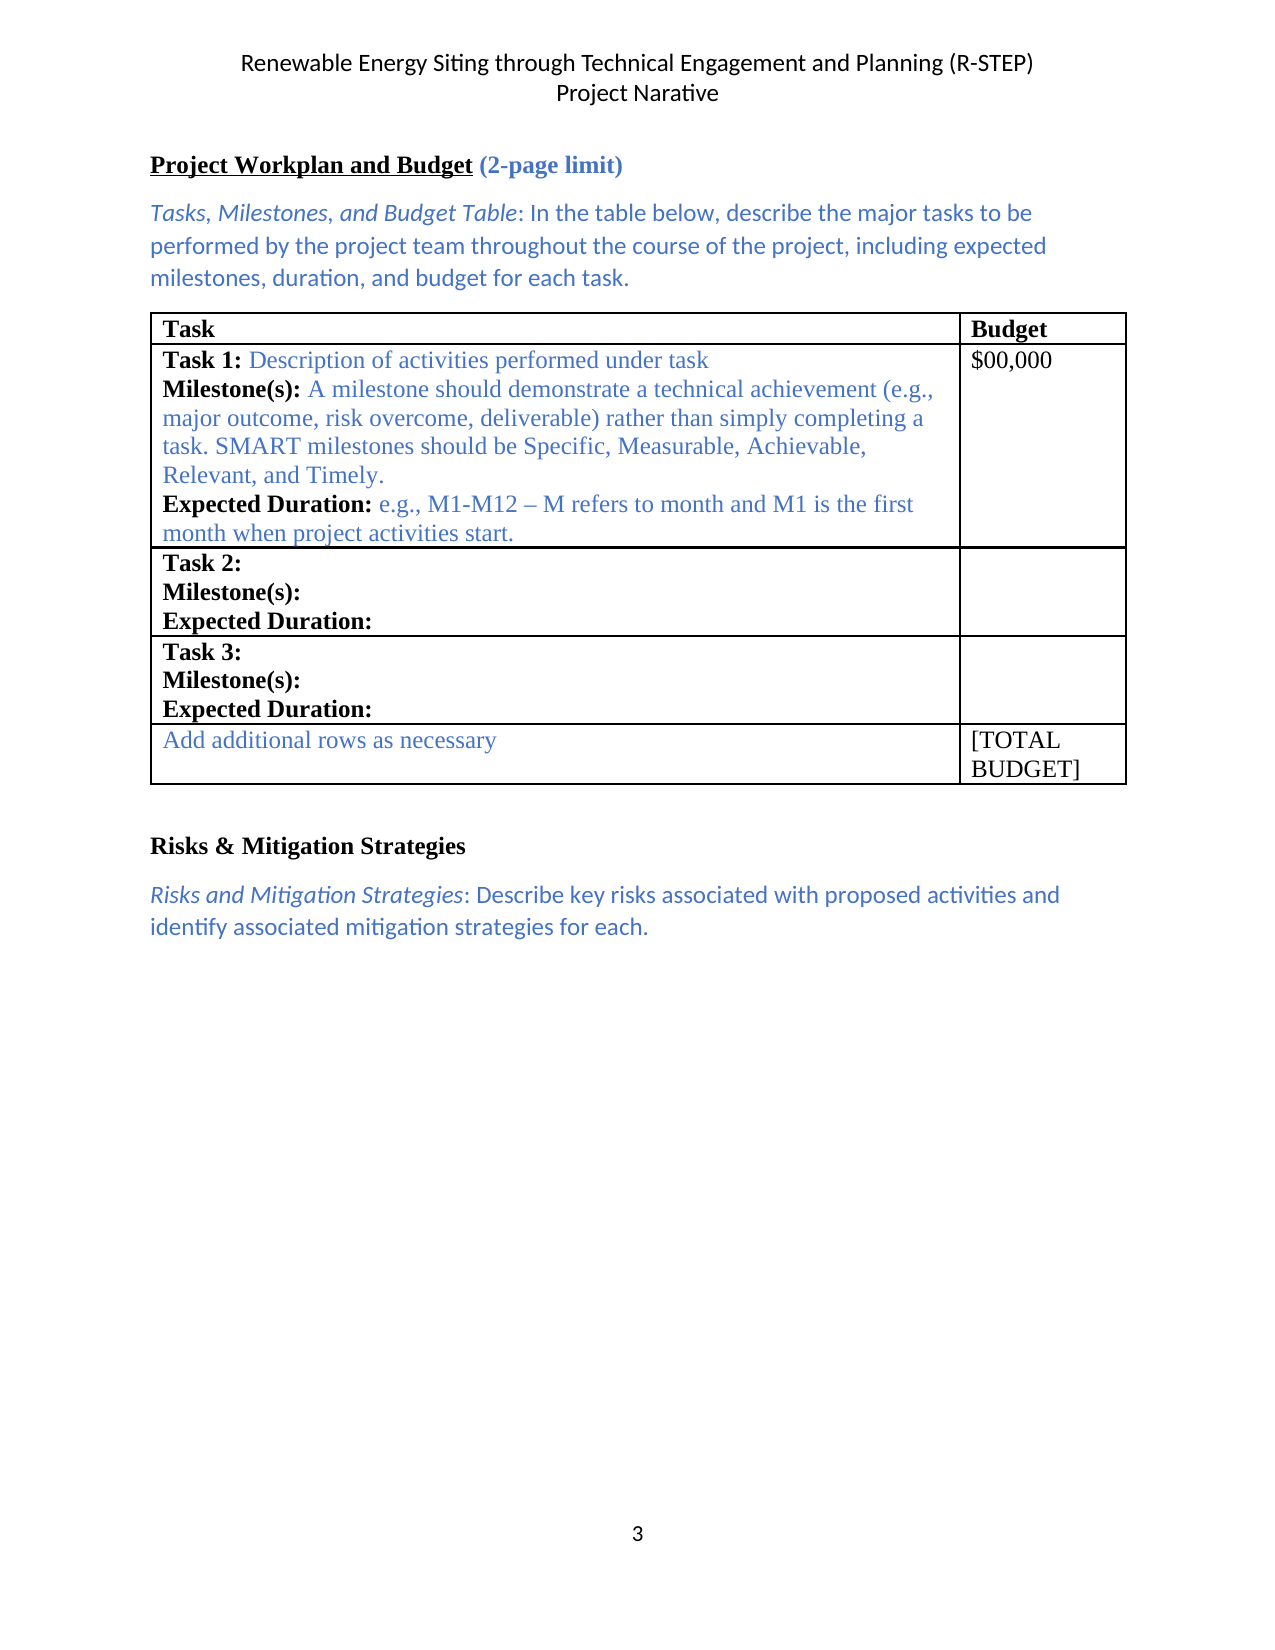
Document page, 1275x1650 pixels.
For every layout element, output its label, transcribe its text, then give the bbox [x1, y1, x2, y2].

table_cell Add additional rows as necessary [152, 725, 959, 783]
text Risks and Mitigation Strategies: Describe key risks associated with proposed activities and identify associated mitigation strategies for each. [150, 879, 1125, 942]
table_cell Task 3: Milestone(s): Expected Duration: [152, 637, 959, 723]
table_cell [961, 637, 1125, 723]
text Project Workplan and Budget (2-page limit) [150, 150, 1125, 179]
text Risks & Mitigation Strategies [150, 831, 1125, 860]
table_cell Task 2: Milestone(s): Expected Duration: [152, 549, 959, 635]
text Tasks, Milestones, and Budget Table: In the table below, describe the major tasks to be performed by the project team throughout the course of the project, including expected milestones, duration, and budget for each task. [150, 197, 1125, 293]
table_header Budget [961, 314, 1125, 343]
table_cell [TOTAL BUDGET] [961, 725, 1125, 783]
table_cell [961, 549, 1125, 635]
table_header Task [152, 314, 959, 343]
table_cell $00,000 [961, 345, 1125, 546]
table_cell Task 1: Description of activities performed under task Milestone(s): A milestone should demonstrate a technical achievement (e.g., major outcome, risk overcome, deliverable) rather than simply completing a task. SMART milestones should be Specific, Measurable, Achievable, Relevant, and Timely. Expected Duration: e.g., M1-M12 – M refers to month and M1 is the first month when project activities start. [152, 345, 959, 546]
